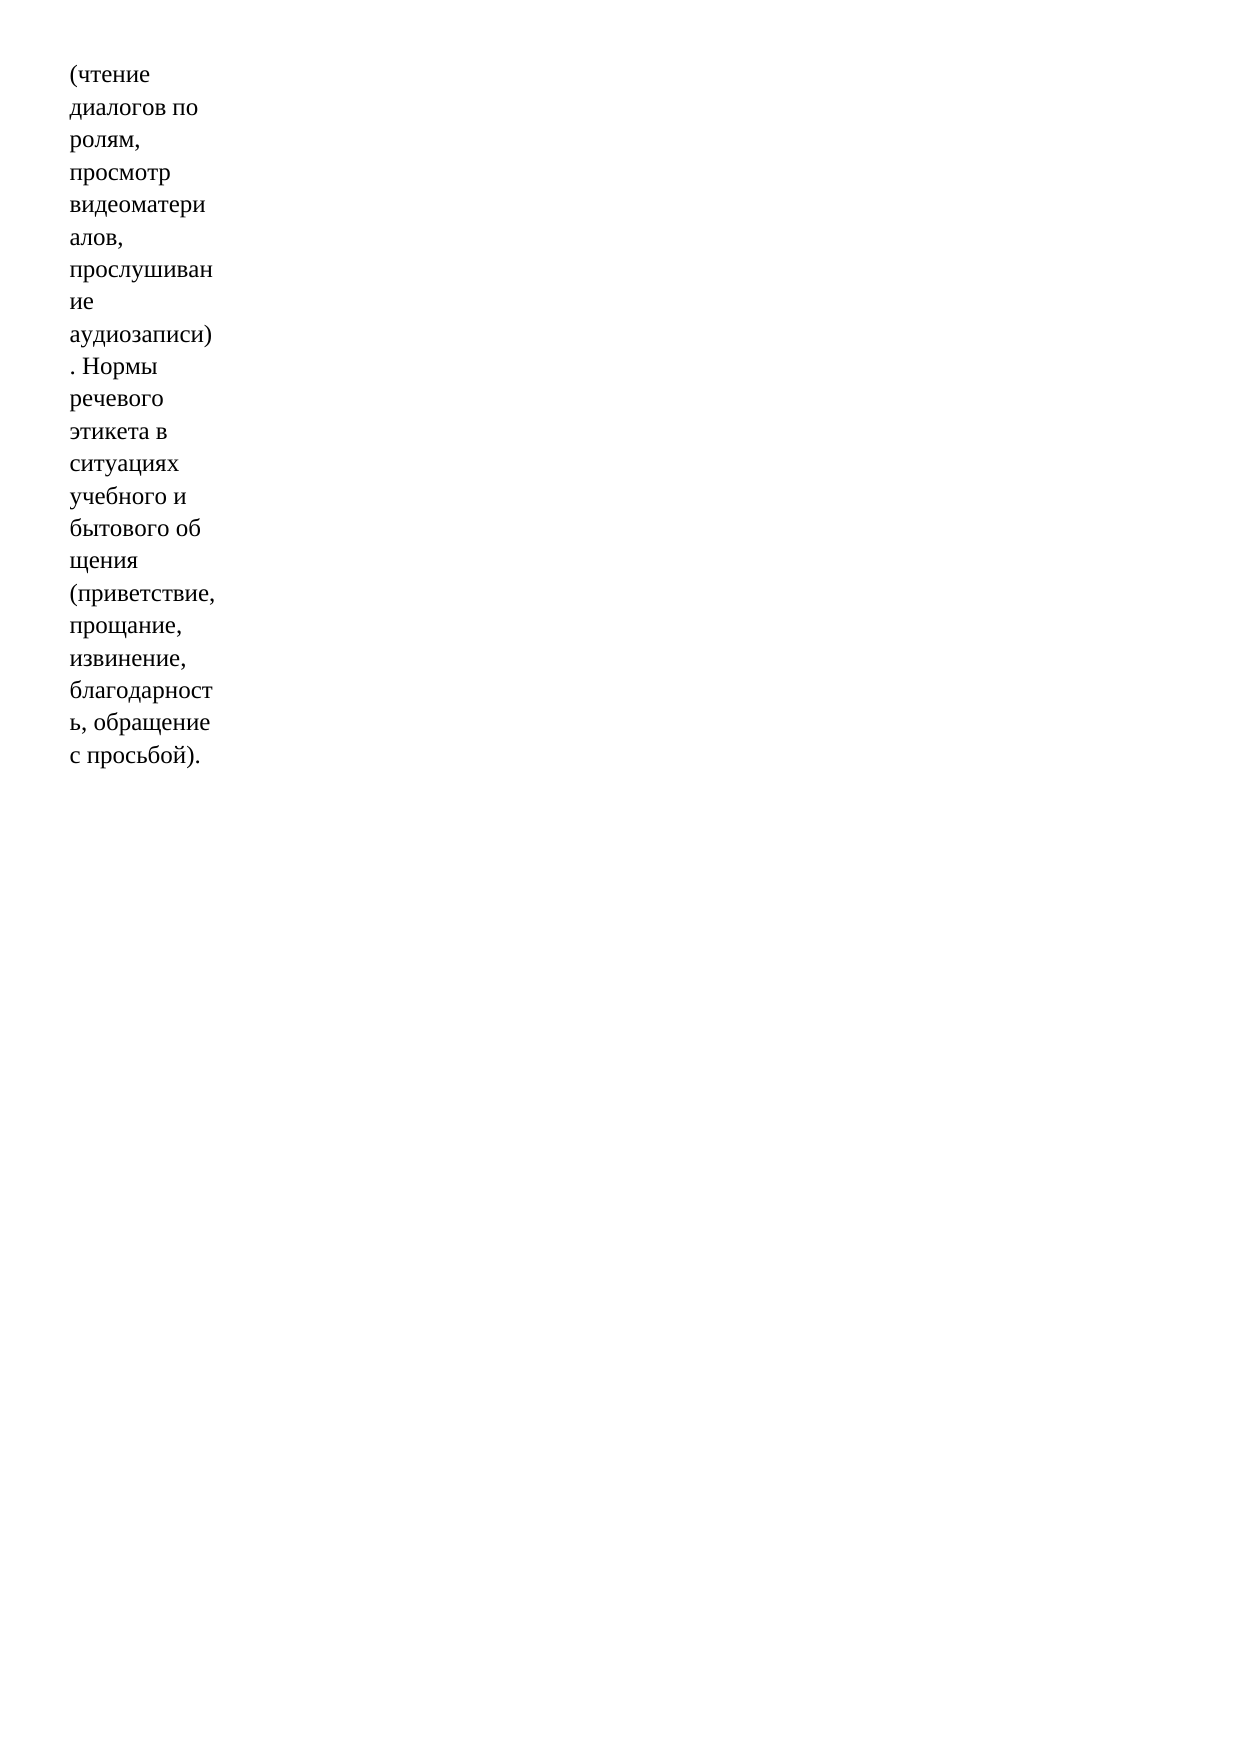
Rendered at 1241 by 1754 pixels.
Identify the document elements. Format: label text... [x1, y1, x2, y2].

text (чтение диалогов по ролям, просмотр видеоматериалов, прослушивание аудиозаписи). Нормы речевого этикета в ситуациях учебного и бытового об​щения (приветствие, прощание, извинение, благодарность, об​ращение с просьбой). [69, 59, 216, 769]
